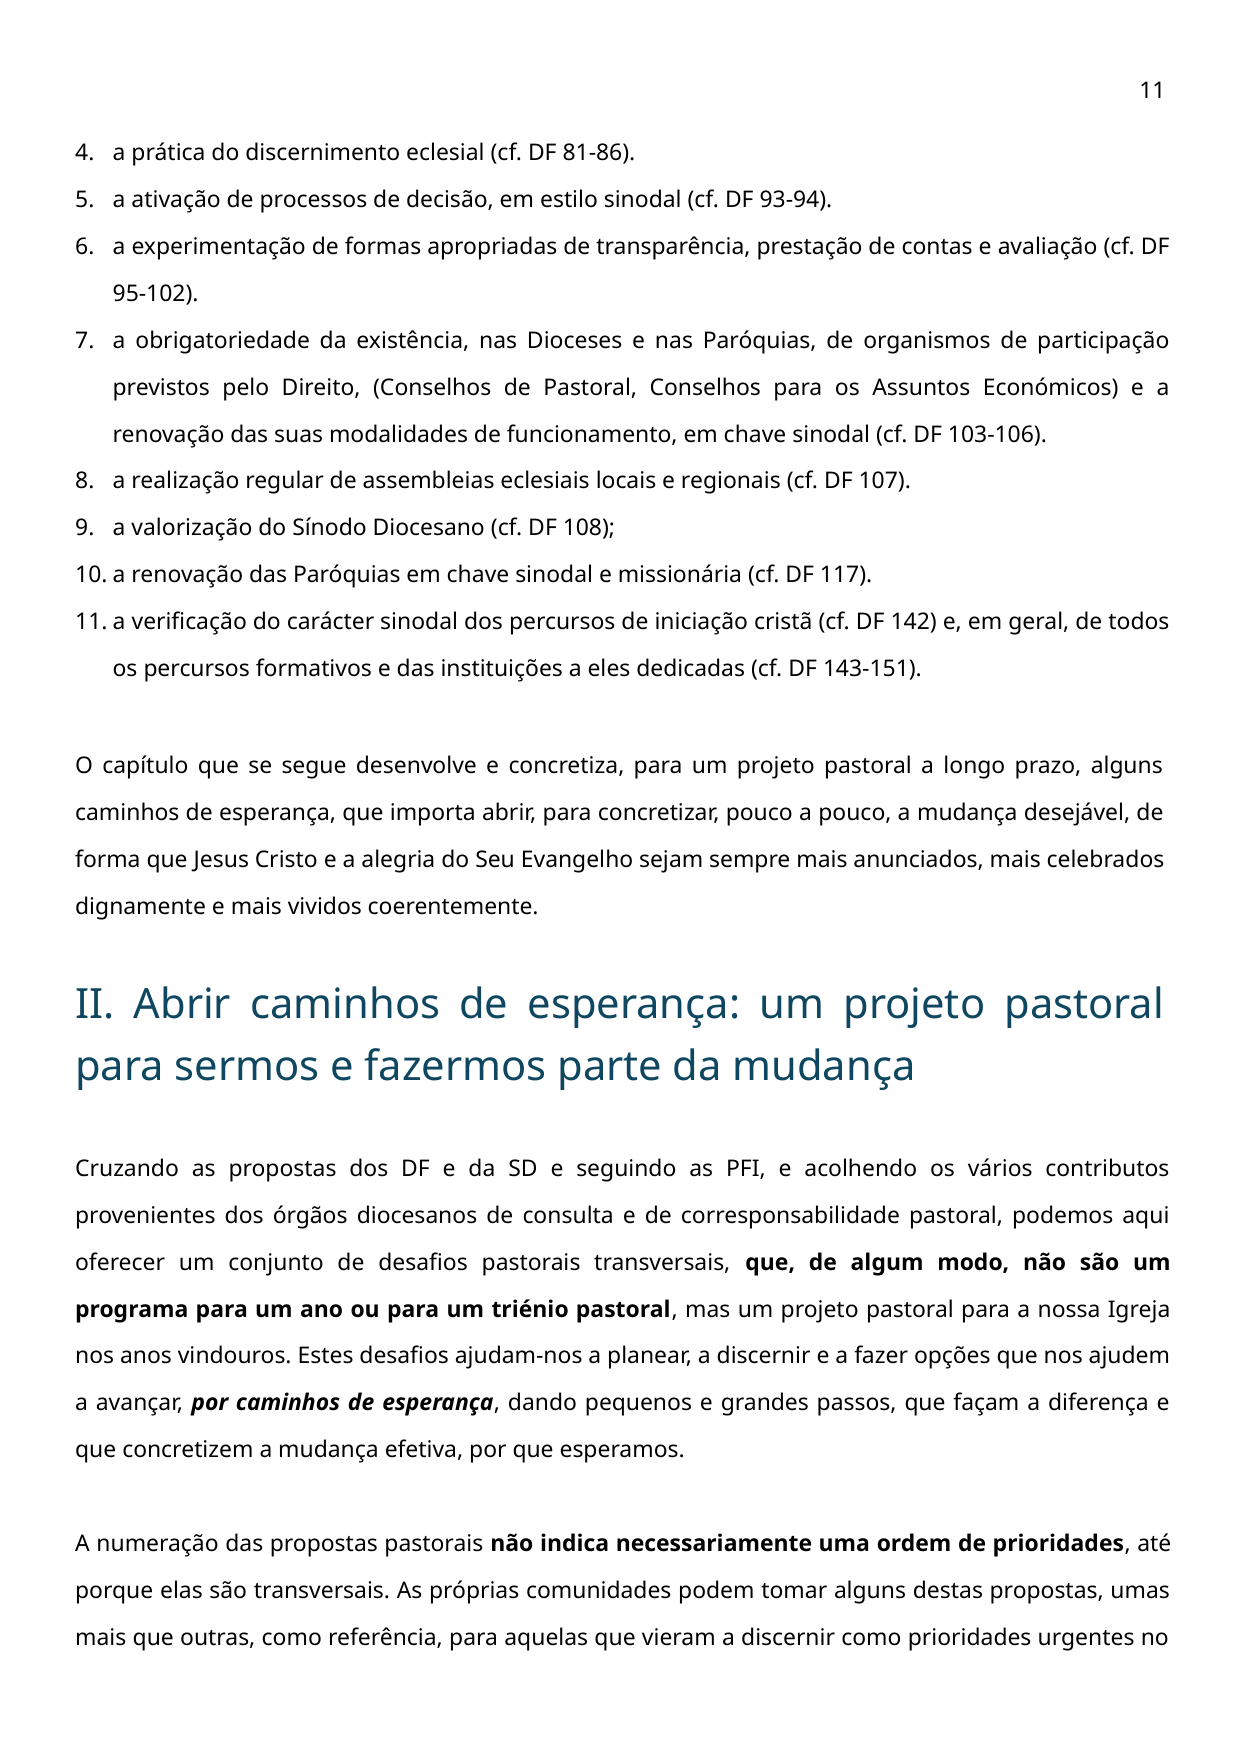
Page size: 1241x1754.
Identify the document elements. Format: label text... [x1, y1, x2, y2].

list a prática do discernimento eclesial (cf. DF 81-86). [75, 136, 1171, 167]
text Cruzando as propostas dos DF e da SD e seguindo as PFI, e acolhendo os vários contributos provenientes dos órgãos diocesanos de consulta e de corresponsabilidade pastoral, podemos aqui oferecer um conjunto de desafios pastorais transversais, que, de algum modo, não são um programa para um ano ou para um triénio pastoral, mas um projeto pastoral para a nossa Igreja nos anos vindouros. Estes desafios ajudam-nos a planear, a discernir e a fazer opções que nos ajudem a avançar, por caminhos de esperança, dando pequenos e grandes passos, que façam a diferença e que concretizem a mudança efetiva, por que esperamos. [75, 1152, 1171, 1464]
list a realização regular de assembleias eclesiais locais e regionais (cf. DF 107). [75, 464, 1171, 496]
list a verificação do carácter sinodal dos percursos de iniciação cristã (cf. DF 142) e, em geral, de todos os percursos formativos e das instituições a eles dedicadas (cf. DF 143-151). [75, 605, 1171, 683]
list a valorização do Sínodo Diocesano (cf. DF 108); [75, 511, 1171, 542]
subtitle II. Abrir caminhos de esperança: um projeto pastoral para sermos e fazermos parte da mudança [75, 974, 1165, 1092]
list a obrigatoriedade da existência, nas Dioceses e nas Paróquias, de organismos de participação previstos pelo Direito, (Conselhos de Pastoral, Conselhos para os Assuntos Económicos) e a renovação das suas modalidades de funcionamento, em chave sinodal (cf. DF 103-106). [75, 324, 1171, 449]
list a experimentação de formas apropriadas de transparência, prestação de contas e avaliação (cf. DF 95-102). [75, 230, 1171, 308]
text O capítulo que se segue desenvolve e concretiza, para um projeto pastoral a longo prazo, alguns caminhos de esperança, que importa abrir, para concretizar, pouco a pouco, a mudança desejável, de forma que Jesus Cristo e a alegria do Seu Evangelho sejam sempre mais anunciados, mais celebrados dignamente e mais vividos coerentemente. [75, 749, 1165, 921]
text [75, 1527, 1171, 1652]
list a ativação de processos de decisão, em estilo sinodal (cf. DF 93-94). [75, 183, 1171, 214]
list a renovação das Paróquias em chave sinodal e missionária (cf. DF 117). [75, 558, 1171, 589]
